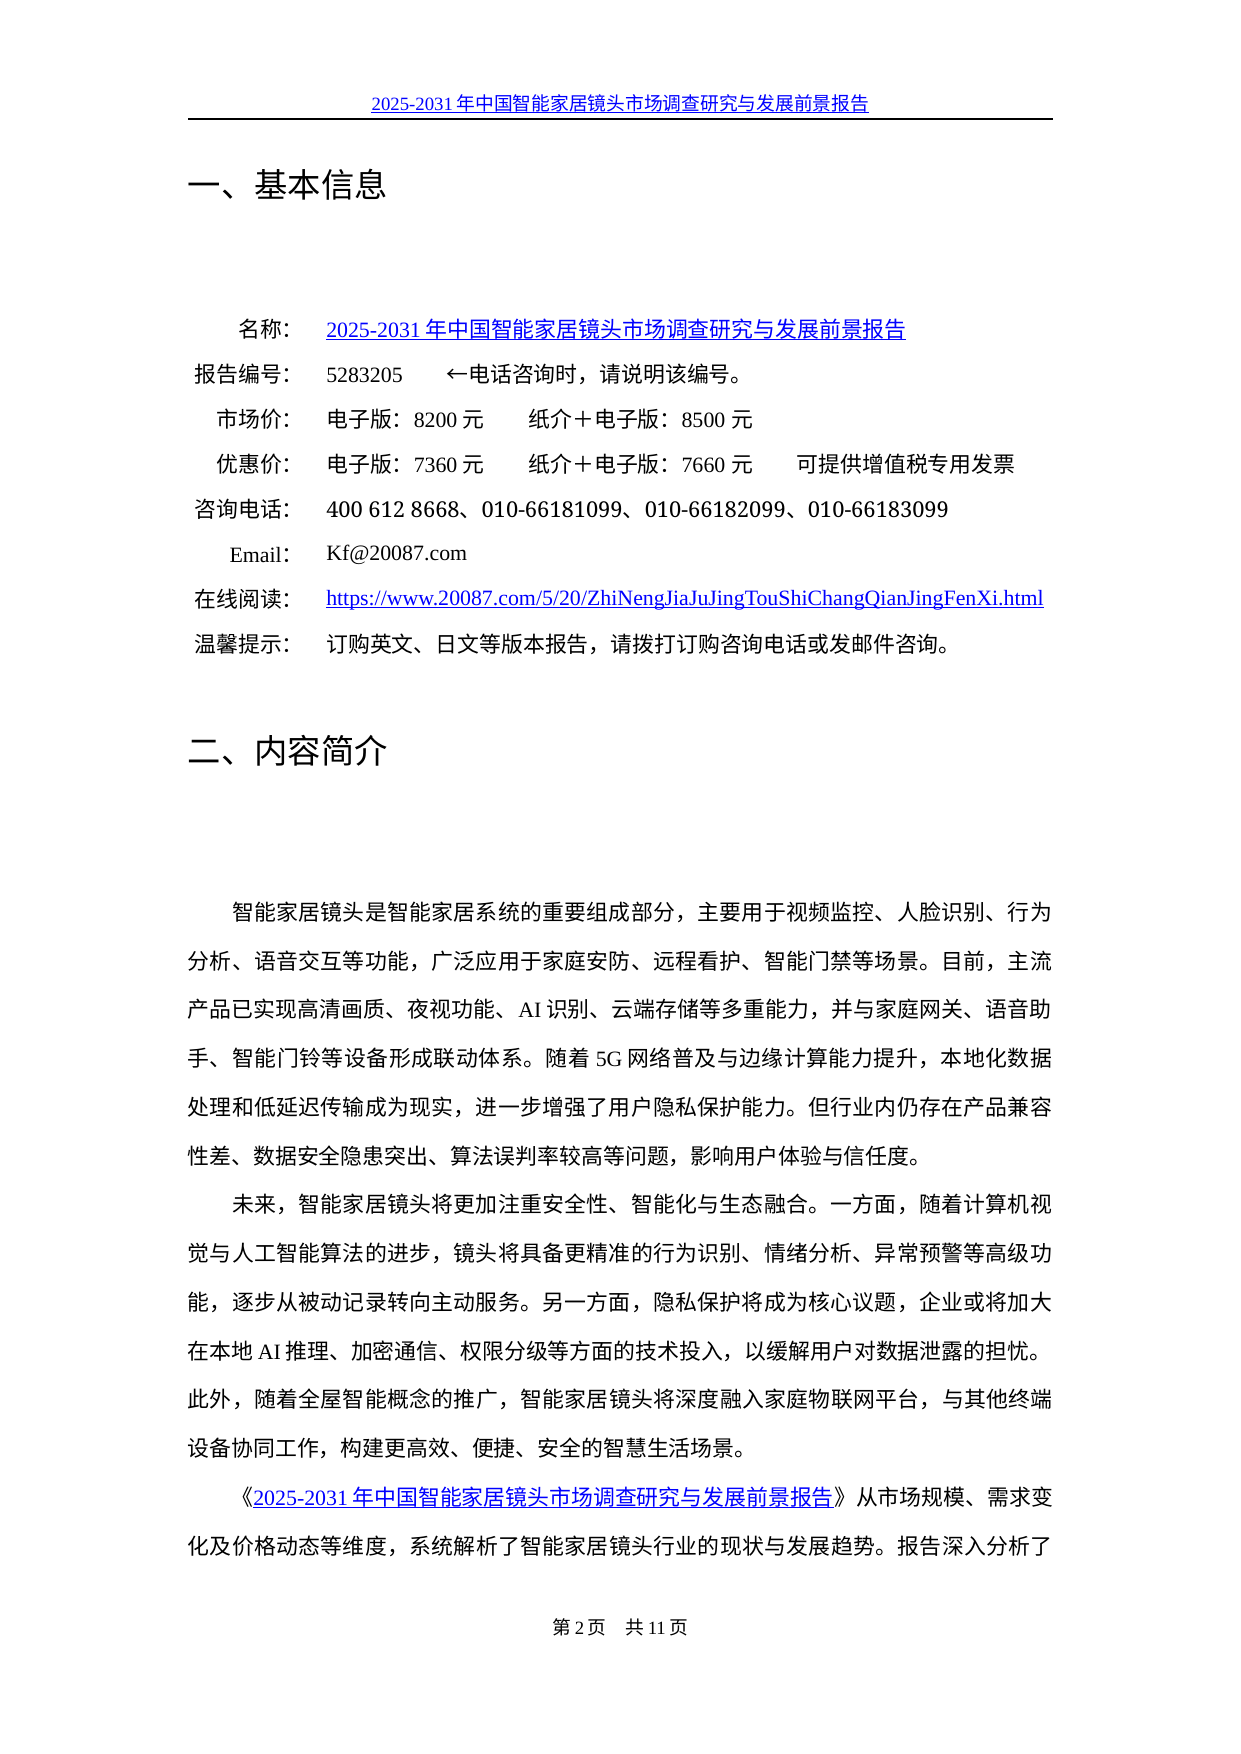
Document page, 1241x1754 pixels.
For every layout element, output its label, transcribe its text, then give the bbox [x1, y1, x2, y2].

table_cell 报告编号： [167, 357, 315, 402]
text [187, 894, 1053, 1561]
table_cell 优惠价： [167, 447, 315, 492]
table_cell 市场价： [167, 402, 315, 447]
table_cell 电子版：7360 元 纸介＋电子版：7660 元 可提供增值税专用发票 [315, 447, 1073, 492]
table_cell 电子版：8200 元 纸介＋电子版：8500 元 [315, 402, 1073, 447]
table_cell Email： [167, 537, 315, 582]
table_cell 5283205 ←电话咨询时，请说明该编号。 [315, 357, 1073, 402]
title 一、基本信息 [187, 150, 1053, 215]
table_cell 订购英文、日文等版本报告，请拨打订购咨询电话或发邮件咨询。 [315, 627, 1073, 672]
table_header 2025-2031年中国智能家居镜头市场调查研究与发展前景报告 [315, 312, 1073, 357]
table_cell Kf@20087.com [315, 537, 1073, 582]
table_cell 温馨提示： [167, 627, 315, 672]
table_cell [315, 582, 1073, 627]
title 二、内容简介 [187, 717, 1053, 782]
table_cell 在线阅读： [167, 582, 315, 627]
table_header 名称： [167, 312, 315, 357]
table_cell 400 612 8668、010-66181099、010-66182099、010-66183099 [315, 492, 1073, 537]
table_cell 咨询电话： [167, 492, 315, 537]
